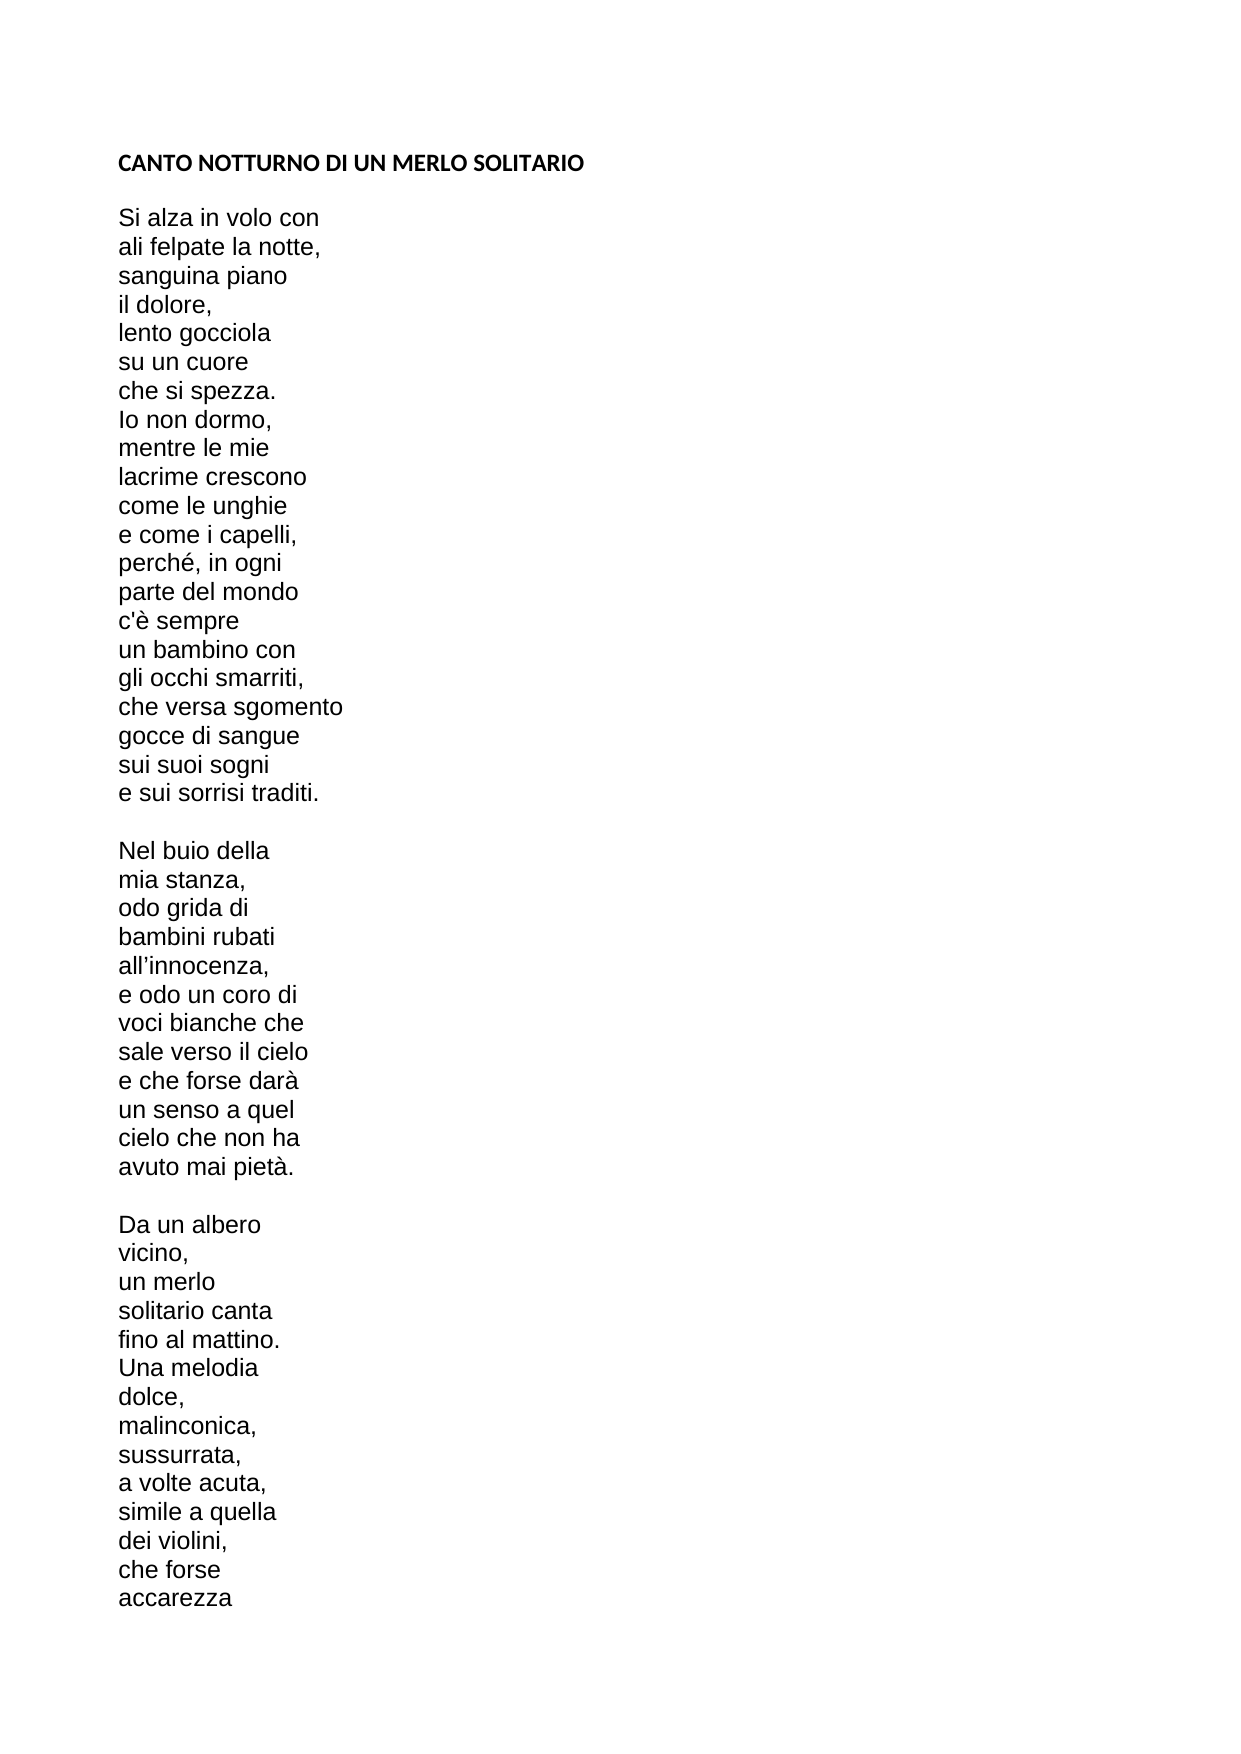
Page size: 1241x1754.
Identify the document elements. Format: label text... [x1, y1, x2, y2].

text un bambino con [118, 635, 1122, 663]
text come le unghie [118, 491, 1122, 520]
text avuto mai pietà. [118, 1152, 1122, 1181]
text che forse [118, 1555, 1122, 1583]
text a volte acuta, [118, 1468, 1122, 1497]
text Si alza in volo con [118, 203, 1122, 232]
text malinconica, [118, 1411, 1122, 1440]
text un senso a quel [118, 1095, 1122, 1123]
text che versa sgomento [118, 692, 1122, 721]
text dolce, [118, 1382, 1122, 1411]
text e che forse darà [118, 1066, 1122, 1095]
text il dolore, [118, 290, 1122, 318]
text all’innocenza, [118, 951, 1122, 980]
text dei violini, [118, 1526, 1122, 1555]
text Una melodia [118, 1353, 1122, 1382]
text gocce di sangue [118, 721, 1122, 750]
text Io non dormo, [118, 405, 1122, 433]
text che si spezza. [118, 376, 1122, 405]
text perché, in ogni [118, 548, 1122, 577]
text Nel buio della [118, 836, 1122, 865]
text sussurrata, [118, 1440, 1122, 1468]
text e sui sorrisi traditi. [118, 778, 1122, 807]
text vicino, [118, 1238, 1122, 1267]
text mentre le mie [118, 433, 1122, 462]
text c'è sempre [118, 606, 1122, 635]
text mia stanza, [118, 865, 1122, 893]
text gli occhi smarriti, [118, 663, 1122, 692]
text su un cuore [118, 347, 1122, 376]
text parte del mondo [118, 577, 1122, 606]
text odo grida di [118, 893, 1122, 922]
text lacrime crescono [118, 462, 1122, 491]
text bambini rubati [118, 922, 1122, 951]
text CANTO NOTTURNO DI UN MERLO SOLITARIO [118, 148, 1122, 178]
text e odo un coro di [118, 980, 1122, 1008]
text sale verso il cielo [118, 1037, 1122, 1066]
text sui suoi sogni [118, 750, 1122, 778]
text e come i capelli, [118, 520, 1122, 548]
text voci bianche che [118, 1008, 1122, 1037]
text ali felpate la notte, [118, 232, 1122, 261]
text accarezza [118, 1583, 1122, 1612]
text Da un albero [118, 1210, 1122, 1238]
text simile a quella [118, 1497, 1122, 1526]
text lento gocciola [118, 318, 1122, 347]
text sanguina piano [118, 261, 1122, 290]
text solitario canta [118, 1296, 1122, 1325]
text fino al mattino. [118, 1325, 1122, 1353]
text un merlo [118, 1267, 1122, 1296]
text cielo che non ha [118, 1123, 1122, 1152]
